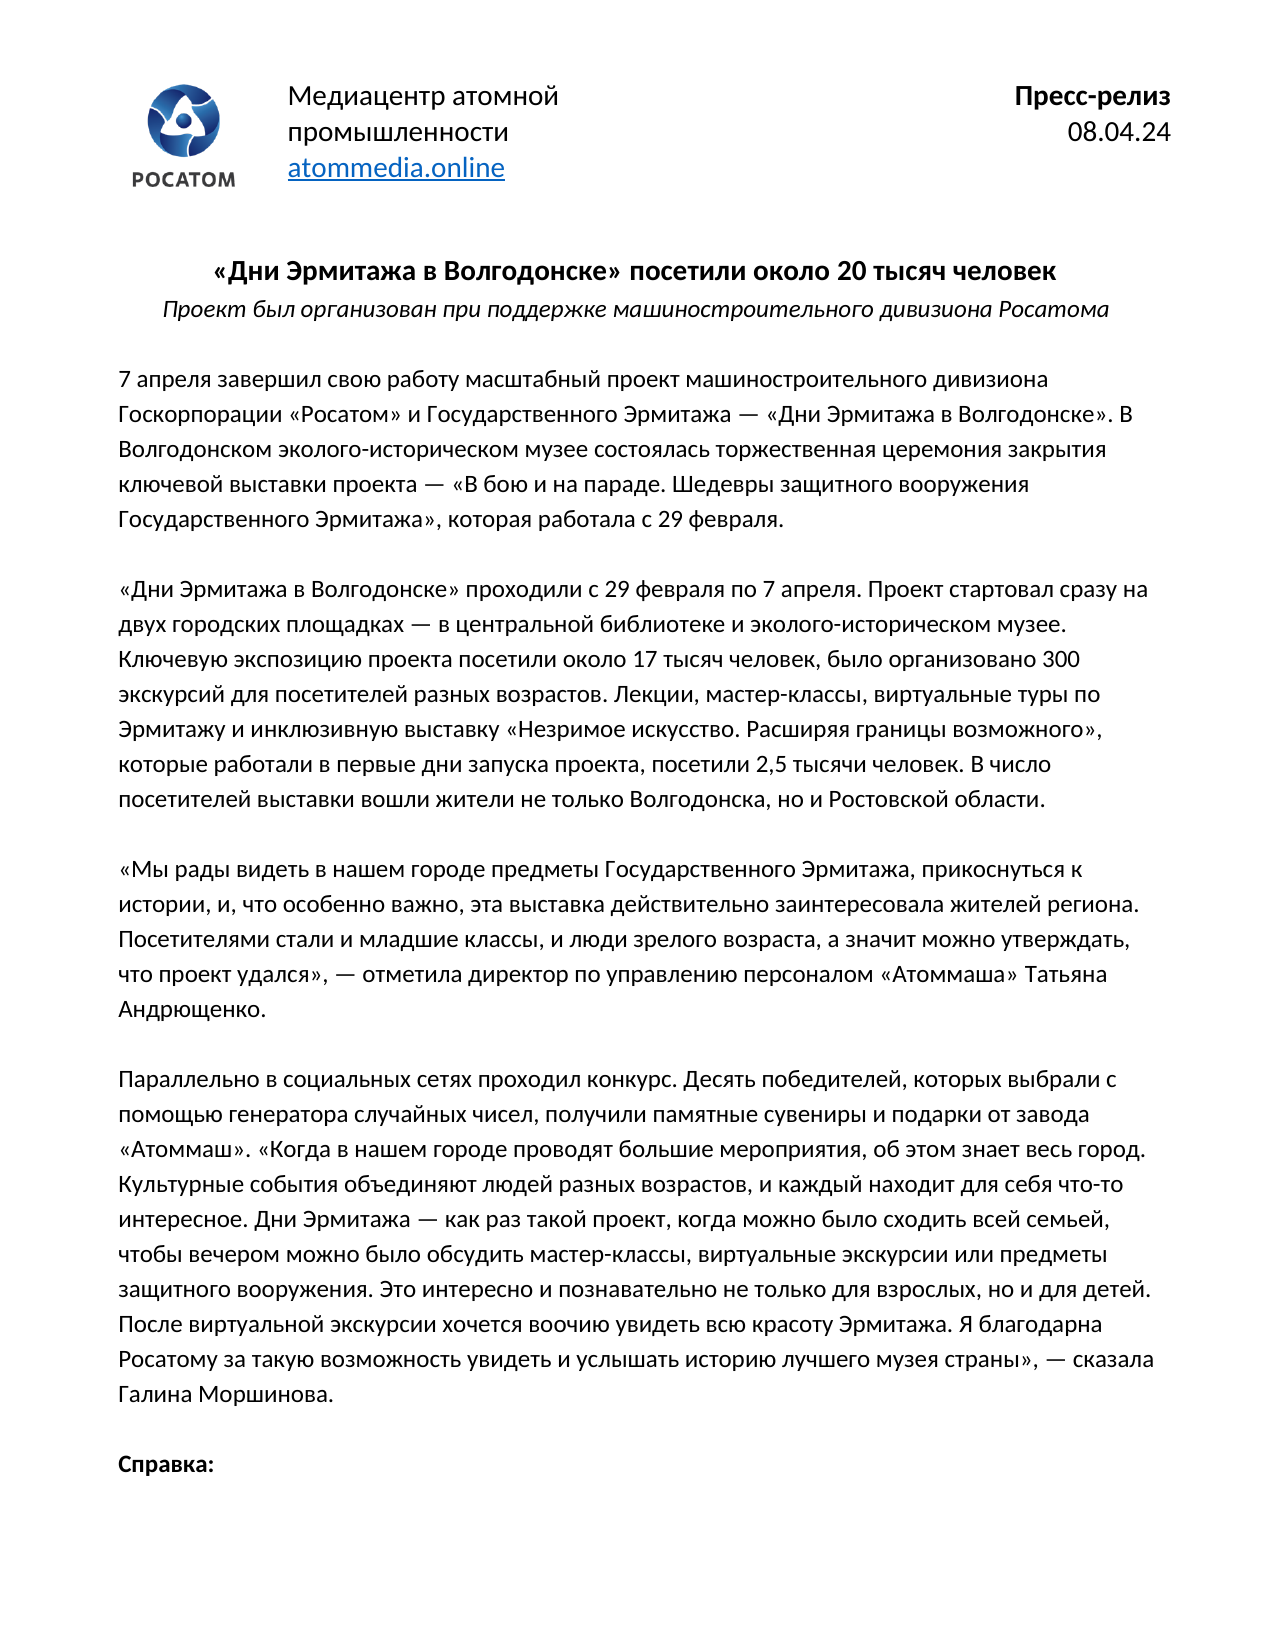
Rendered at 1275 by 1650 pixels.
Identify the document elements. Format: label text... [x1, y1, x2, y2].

text «Дни Эрмитажа в Волгодонске» посетили около 20 тысяч человек [118, 252, 1157, 288]
text Параллельно в социальных сетях проходил конкурс. Десять победителей, которых выбрали с помощью генератора случайных чисел, получили памятные сувениры и подарки от завода «Атоммаш». «Когда в нашем городе проводят большие мероприятия, об этом знает весь город. Культурные события объединяют людей разных возрастов, и каждый находит для себя что-то интересное. Дни Эрмитажа — как раз такой проект, когда можно было сходить всей семьей, чтобы вечером можно было обсудить мастер-классы, виртуальные экскурсии или предметы защитного вооружения. Это интересно и познавательно не только для взрослых, но и для детей. После виртуальной экскурсии хочется воочию увидеть всю красоту Эрмитажа. Я благодарна Росатому за такую возможность увидеть и услышать историю лучшего музея страны», — сказала Галина Моршинова. [118, 1063, 1157, 1409]
text 7 апреля завершил свою работу масштабный проект машиностроительного дивизиона Госкорпорации «Росатом» и Государственного Эрмитажа — «Дни Эрмитажа в Волгодонске». В Волгодонском эколого-историческом музее состоялась торжественная церемония закрытия ключевой выставки проекта — «В бою и на параде. Шедевры защитного вооружения Государственного Эрмитажа», которая работала с 29 февраля. [118, 363, 1157, 534]
text Проект был организован при поддержке машиностроительного дивизиона Росатома [118, 293, 1157, 324]
text «Дни Эрмитажа в Волгодонске» проходили с 29 февраля по 7 апреля. Проект стартовал сразу на двух городских площадках — в центральной библиотеке и эколого-историческом музее. Ключевую экспозицию проекта посетили около 17 тысяч человек, было организовано 300 экскурсий для посетителей разных возрастов. Лекции, мастер-классы, виртуальные туры по Эрмитажу и инклюзивную выставку «Незримое искусство. Расширяя границы возможного», которые работали в первые дни запуска проекта, посетили 2,5 тысячи человек. В число посетителей выставки вошли жители не только Волгодонска, но и Ростовской области. [118, 573, 1157, 814]
table_header Медиацентр атомной промышленности atommedia.online [276, 78, 705, 222]
table_header [118, 78, 276, 222]
picture [132, 84, 235, 187]
text «Мы рады видеть в нашем городе предметы Государственного Эрмитажа, прикоснуться к истории, и, что особенно важно, эта выставка действительно заинтересовала жителей региона. Посетителями стали и младшие классы, и люди зрелого возраста, а значит можно утверждать, что проект удался», — отметила директор по управлению персоналом «Атоммаша» Татьяна Андрющенко. [118, 853, 1157, 1024]
text Справка: [118, 1448, 1157, 1479]
table_header Пресс-релиз 08.04.24 [705, 78, 1240, 222]
